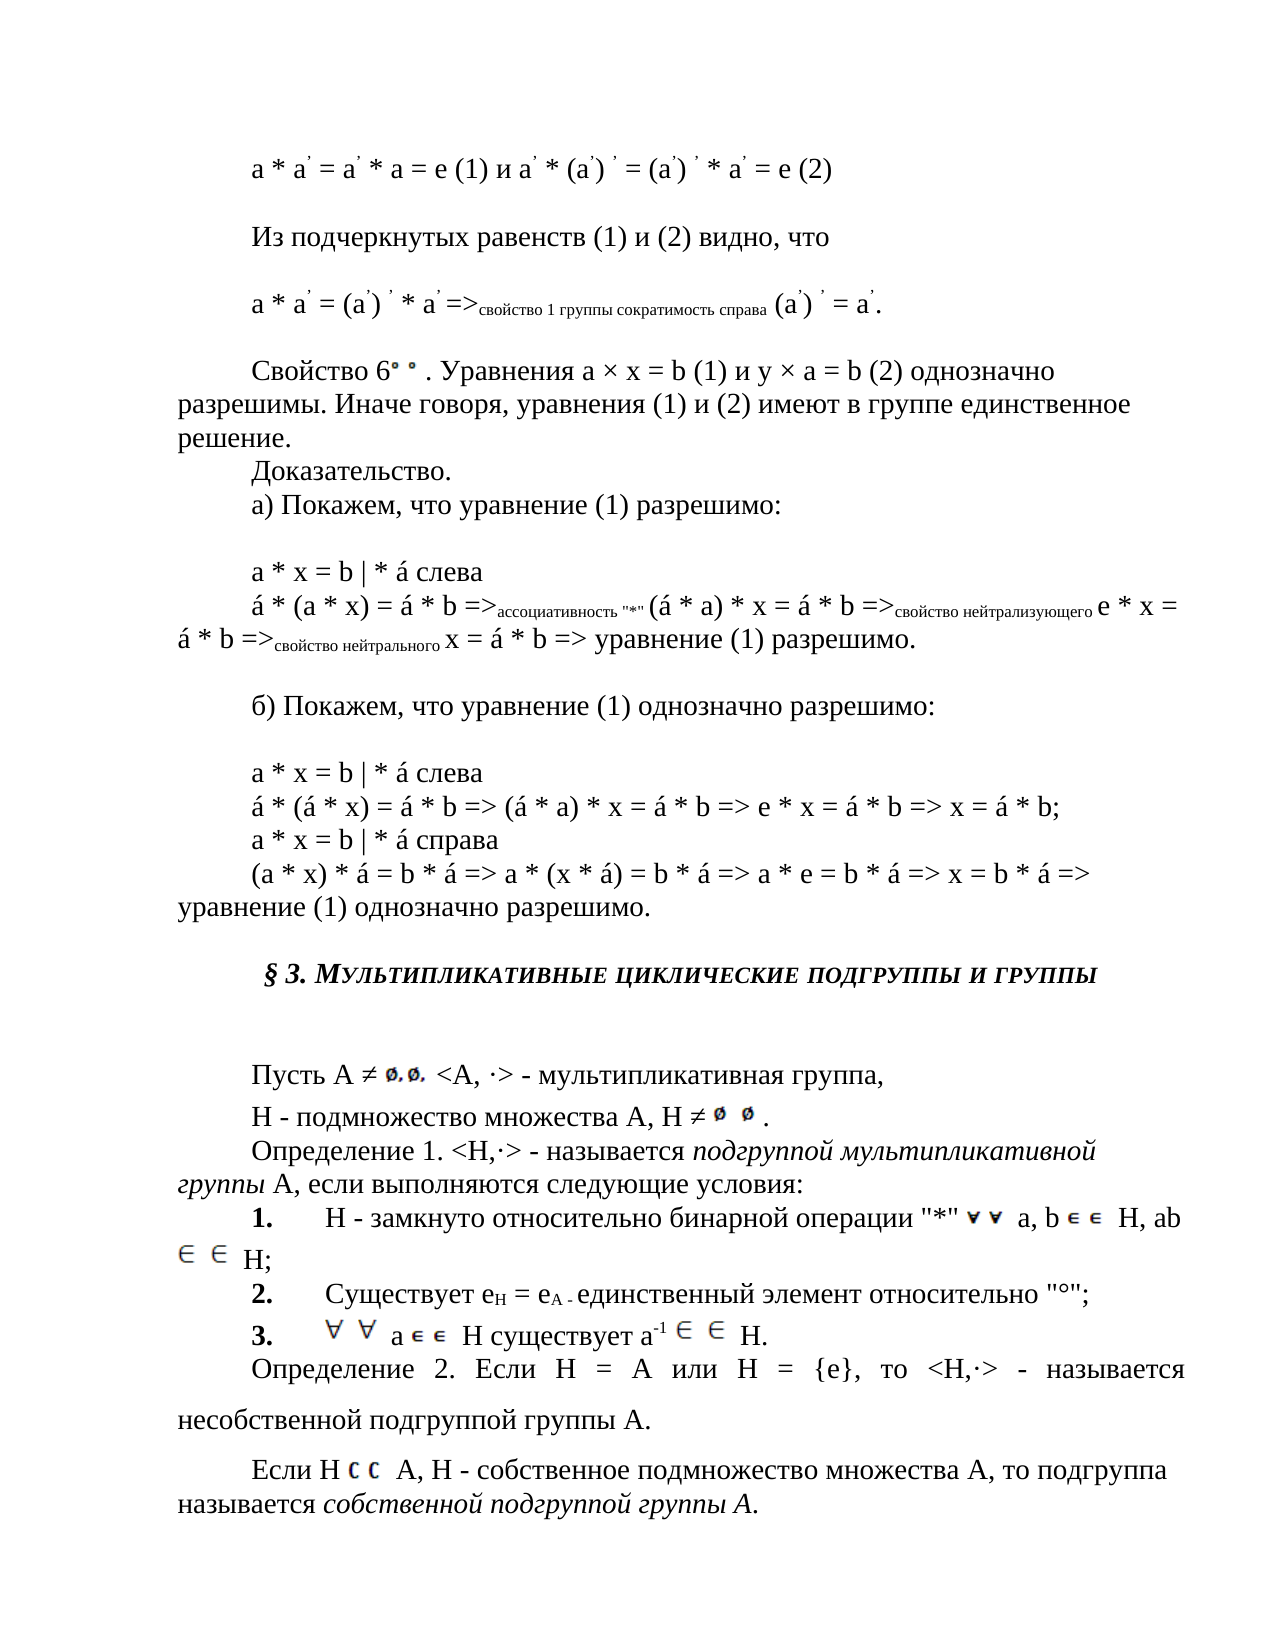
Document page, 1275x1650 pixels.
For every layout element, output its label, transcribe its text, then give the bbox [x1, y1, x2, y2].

text Н - подмножество множества А, Н ≠. [177, 1091, 1186, 1133]
text á * (a * x) = á * b =>ассоциативность "*" (á * a) * x = á * b =>свойство нейтрализующего e * x = á * b =>свойство нейтрального x = á * b => уравнение (1) разрешимо. [177, 588, 1186, 655]
text а) Покажем, что уравнение (1) разрешимо: [177, 487, 1186, 521]
text Доказательство. [177, 453, 1186, 487]
subtitle § 3. Мультипликативные циклические подгруппы и группы [177, 957, 1186, 990]
text 2. Существует еН = еА - единственный элемент относительно "°"; [177, 1276, 1186, 1309]
text Из подчеркнутых равенств (1) и (2) видно, что [177, 219, 1186, 252]
text а * a’ = a’ * a = е (1) и а’ * (a’) ’ = (a’) ’ * a’ = е (2) [177, 152, 1186, 185]
text a * x = b | * á слева [177, 755, 1186, 789]
text 1. Н - замкнуто относительно бинарной операции "*" а, b Н, ab H; [177, 1200, 1186, 1276]
text а * х = b | * á слева [177, 554, 1186, 588]
text б) Покажем, что уравнение (1) однозначно разрешимо: [177, 688, 1186, 722]
text Если Н А, Н - собственное подмножество множества А, то подгруппа называется собственной подгруппой группы А. [177, 1452, 1186, 1519]
text (a * x) * á = b * á => a * (x * á) = b * á => a * e = b * á => x = b * á => уравнение (1) однозначно разрешимо. [177, 856, 1186, 923]
text Свойство 6. Уравнения a × x = b (1) и y × a = b (2) однозначно разрешимы. Иначе говоря, уравнения (1) и (2) имеют в группе единственное решение. [177, 353, 1186, 453]
text Определение 2. Если Н = А или Н = {е}, то <Н,·> - называется несобственной подгруппой группы А. [177, 1352, 1186, 1435]
text 3. а Н существует а-1 Н. [177, 1309, 1186, 1352]
text а * a’ = (a’) ’ * a’ =>свойство 1 группы сократимость справа (a’) ’ = a’. [177, 286, 1186, 319]
text Пусть А ≠ <А, ·> - мультипликативная группа, [177, 1057, 1186, 1091]
text á * (á * x) = á * b => (á * a) * x = á * b => e * x = á * b => x = á * b; [177, 789, 1186, 822]
text Определение 1. <Н,·> - называется подгруппой мультипликативной группы А, если выполняются следующие условия: [177, 1133, 1186, 1200]
text а * х = b | * á справа [177, 822, 1186, 856]
